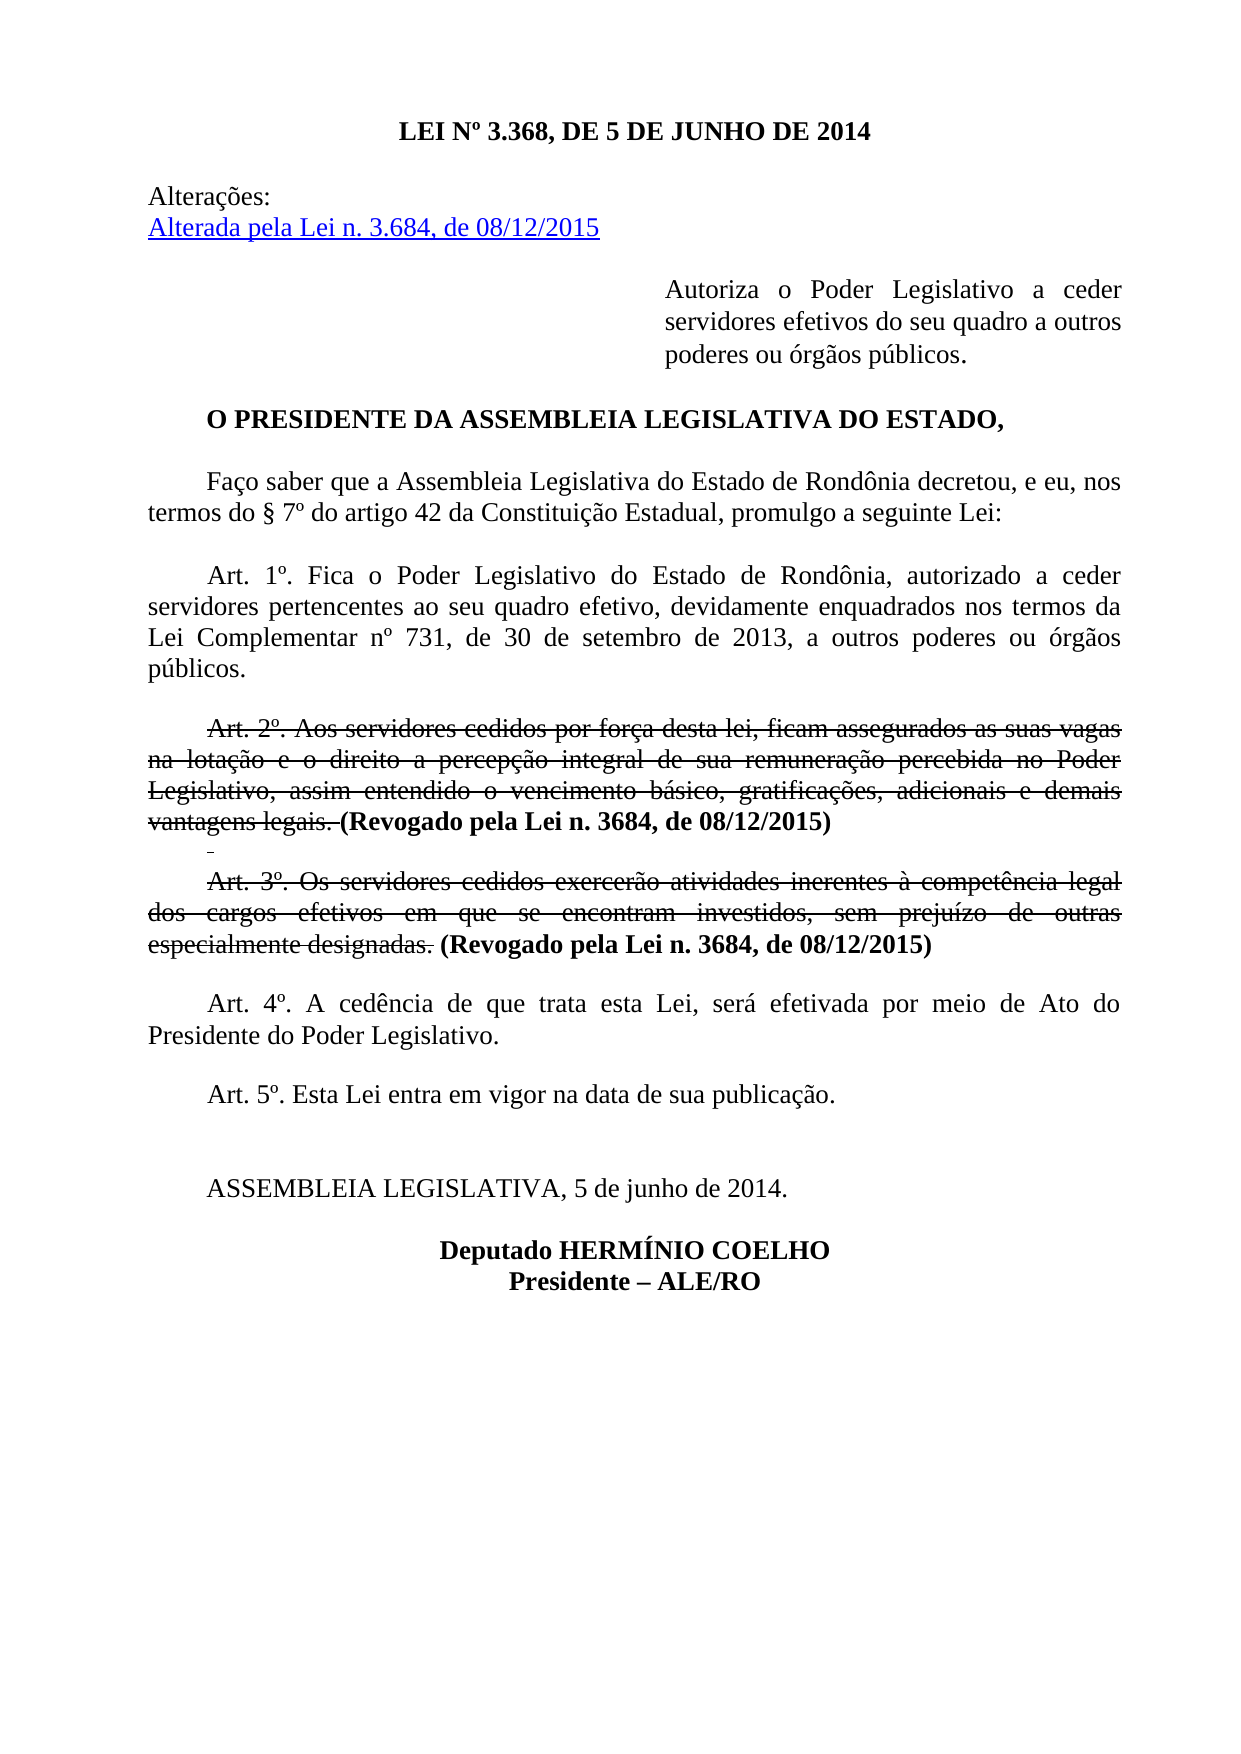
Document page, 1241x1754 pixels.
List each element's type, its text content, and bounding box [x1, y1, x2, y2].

text Art. 2º. Aos servidores cedidos por força desta lei, ficam assegurados as suas vagas na lotação e o direito a percepção integral de sua remuneração percebida no Poder Legislativo, assim entendido o vencimento básico, gratificações, adicionais e demais vantagens legais. (Revogado pela Lei n. 3684, de 08/12/2015) [148, 793, 1122, 837]
text Art. 4º. A cedência de que trata esta Lei, será efetivada por meio de Ato do Presidente do Poder Legislativo. [148, 988, 1122, 1050]
text Art. 3º. Os servidores cedidos exercerão atividades inerentes à competência legal dos cargos efetivos em que se encontram investidos, sem prejuízo de outras especialmente designadas. (Revogado pela Lei n. 3684, de 08/12/2015) [148, 915, 1122, 959]
text O PRESIDENTE DA ASSEMBLEIA LEGISLATIVA DO ESTADO, [148, 403, 1122, 434]
text Deputado HERMÍNIO COELHO [148, 1234, 1122, 1266]
text Autoriza o Poder Legislativo a ceder servidores efetivos do seu quadro a outros poderes ou órgãos públicos. [664, 274, 1122, 369]
text LEI Nº 3.368, DE 5 DE JUNHO DE 2014 [148, 116, 1122, 147]
text Faço saber que a Assembleia Legislativa do Estado de Rondônia decretou, e eu, nos termos do § 7º do artigo 42 da Constituição Estadual, promulgo a seguinte Lei: [148, 465, 1122, 528]
text Art. 1º. Fica o Poder Legislativo do Estado de Rondônia, autorizado a ceder servidores pertencentes ao seu quadro efetivo, devidamente enquadrados nos termos da Lei Complementar nº 731, de 30 de setembro de 2013, a outros poderes ou órgãos públicos. [148, 559, 1122, 683]
text Alterações: [148, 180, 1122, 211]
text Art. 5º. Esta Lei entra em vigor na data de sua publicação. [148, 1079, 1122, 1110]
text Presidente – ALE/RO [148, 1266, 1122, 1297]
text Alterada pela Lei n. 3.684, de 08/12/2015 [148, 211, 1122, 242]
text Art. 3º. Os servidores cedidos exercerão atividades inerentes à competência legal dos cargos efetivos em que se encontram investidos, sem prejuízo de outras especialmente designadas. (Revogado pela Lei n. 3684, de 08/12/2015) [148, 865, 1122, 913]
text ASSEMBLEIA LEGISLATIVA, 5 de junho de 2014. [148, 1172, 1122, 1203]
text Art. 2º. Aos servidores cedidos por força desta lei, ficam assegurados as suas vagas na lotação e o direito a percepção integral de sua remuneração percebida no Poder Legislativo, assim entendido o vencimento básico, gratificações, adicionais e demais vantagens legais. (Revogado pela Lei n. 3684, de 08/12/2015) [148, 712, 1122, 791]
